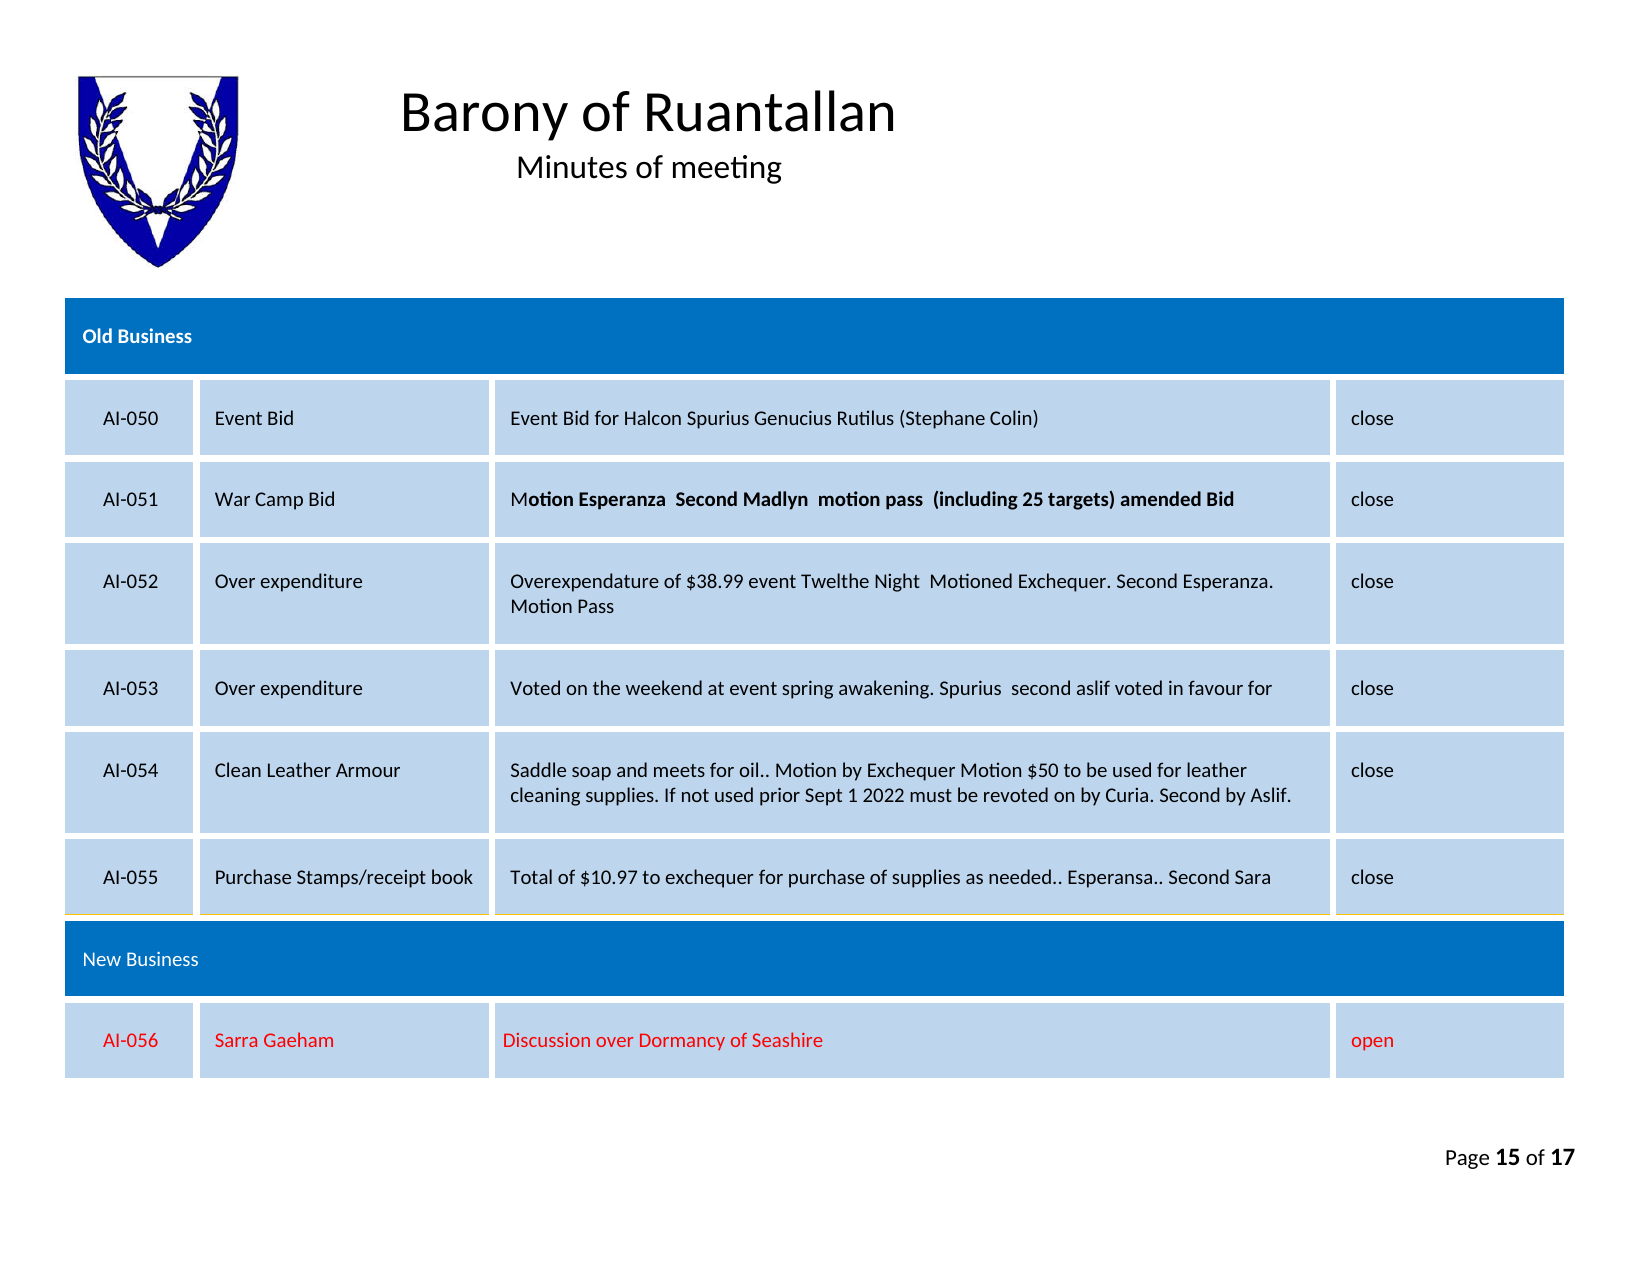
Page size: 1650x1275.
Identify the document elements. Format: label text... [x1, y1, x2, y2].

table_cell open [1336, 1003, 1564, 1078]
table_cell AI-050 [65, 380, 193, 455]
table_cell Event Bid for Halcon Spurius Genucius Rutilus (Stephane Colin) [495, 380, 1330, 455]
table_cell War Camp Bid [200, 462, 489, 537]
table_cell AI-053 [65, 650, 193, 726]
table_cell AI-052 [65, 543, 193, 644]
table_cell close [1336, 650, 1564, 726]
table_cell AI-056 [65, 1003, 193, 1078]
table_cell Saddle soap and meets for oil.. Motion by Exchequer Motion $50 to be used for leather cleaning supplies. If not used prior Sept 1 2022 must be revoted on by Curia. Second by Aslif. [495, 732, 1330, 833]
table_header Old Business [65, 298, 1564, 374]
table_cell Purchase Stamps/receipt book [200, 839, 489, 914]
table_cell New Business [65, 921, 1564, 996]
table_cell close [1336, 462, 1564, 537]
table_cell close [1336, 732, 1564, 833]
table_cell close [1336, 380, 1564, 455]
table_cell Over expenditure [200, 543, 489, 644]
table_cell Event Bid [200, 380, 489, 455]
table_cell Over expenditure [200, 650, 489, 726]
table_cell Overexpendature of $38.99 event Twelthe Night Motioned Exchequer. Second Esperanza. Motion Pass [495, 543, 1330, 644]
table_cell Sarra Gaeham [200, 1003, 489, 1078]
table_cell AI-051 [65, 462, 193, 537]
table_cell AI-055 [65, 839, 193, 914]
table_cell close [1336, 839, 1564, 914]
table_cell Voted on the weekend at event spring awakening. Spurius second aslif voted in favour for [495, 650, 1330, 726]
table_cell Clean Leather Armour [200, 732, 489, 833]
table_cell close [1336, 543, 1564, 644]
table_cell Motion Esperanza Second Madlyn motion pass (including 25 targets) amended Bid [495, 462, 1330, 537]
table_cell AI-054 [65, 732, 193, 833]
picture [75, 75, 240, 271]
table_cell Total of $10.97 to exchequer for purchase of supplies as needed.. Esperansa.. Second Sara [495, 839, 1330, 914]
